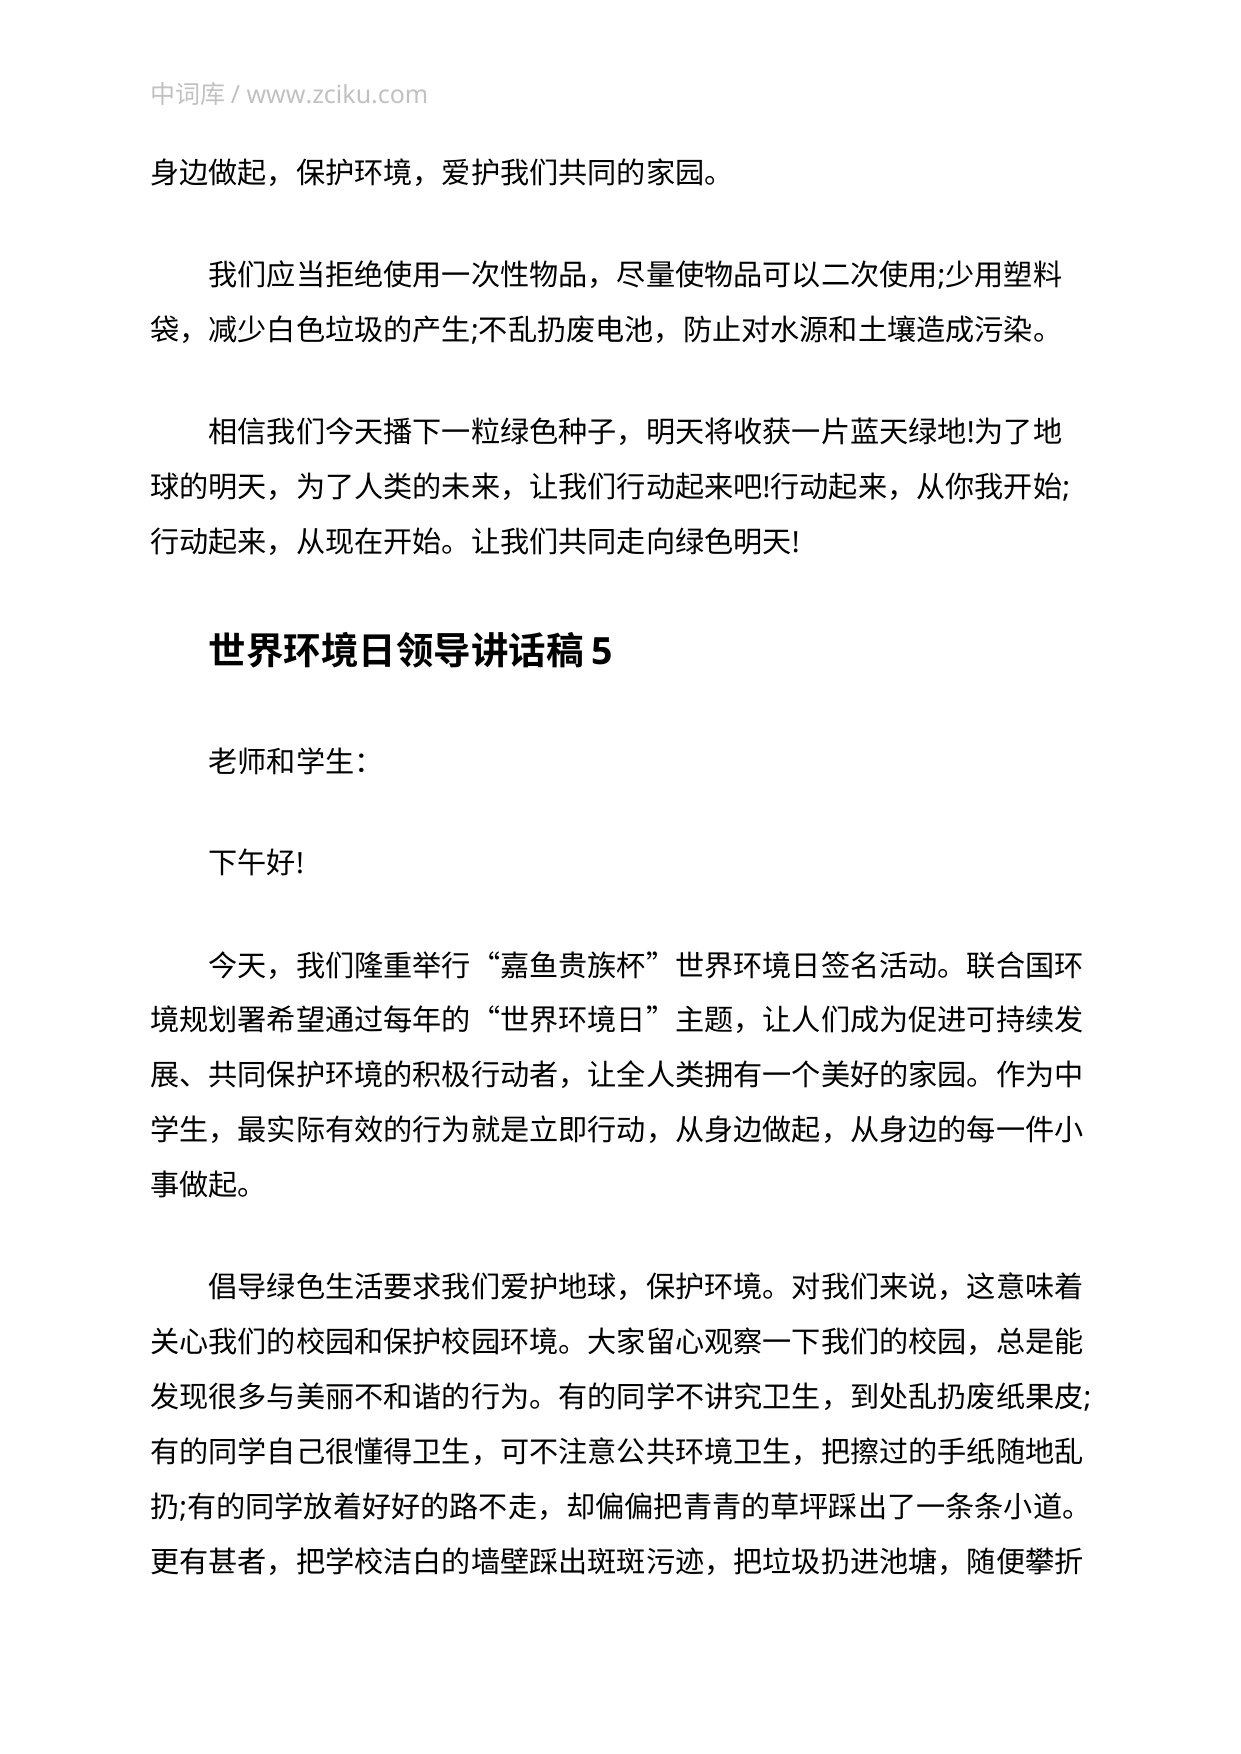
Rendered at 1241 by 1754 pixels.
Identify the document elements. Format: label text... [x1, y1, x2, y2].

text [150, 150, 1090, 192]
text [150, 1263, 1090, 1580]
text 下午好! [150, 840, 1090, 882]
text 我们应当拒绝使用一次性物品，尽量使物品可以二次使用;少用塑料袋，减少白色垃圾的产生;不乱扔废电池，防止对水源和土壤造成污染。 [150, 252, 1090, 349]
text 今天，我们隆重举行“嘉鱼贵族杯”世界环境日签名活动。联合国环境规划署希望通过每年的“世界环境日”主题，让人们成为促进可持续发展、共同保护环境的积极行动者，让全人类拥有一个美好的家园。作为中学生，最实际有效的行为就是立即行动，从身边做起，从身边的每一件小事做起。 [150, 942, 1090, 1204]
text 世界环境日领导讲话稿5 [150, 621, 1090, 675]
text 相信我们今天播下一粒绿色种子，明天将收获一片蓝天绿地!为了地球的明天，为了人类的未来，让我们行动起来吧!行动起来，从你我开始;行动起来，从现在开始。让我们共同走向绿色明天! [150, 409, 1090, 561]
text 老师和学生： [150, 738, 1090, 781]
